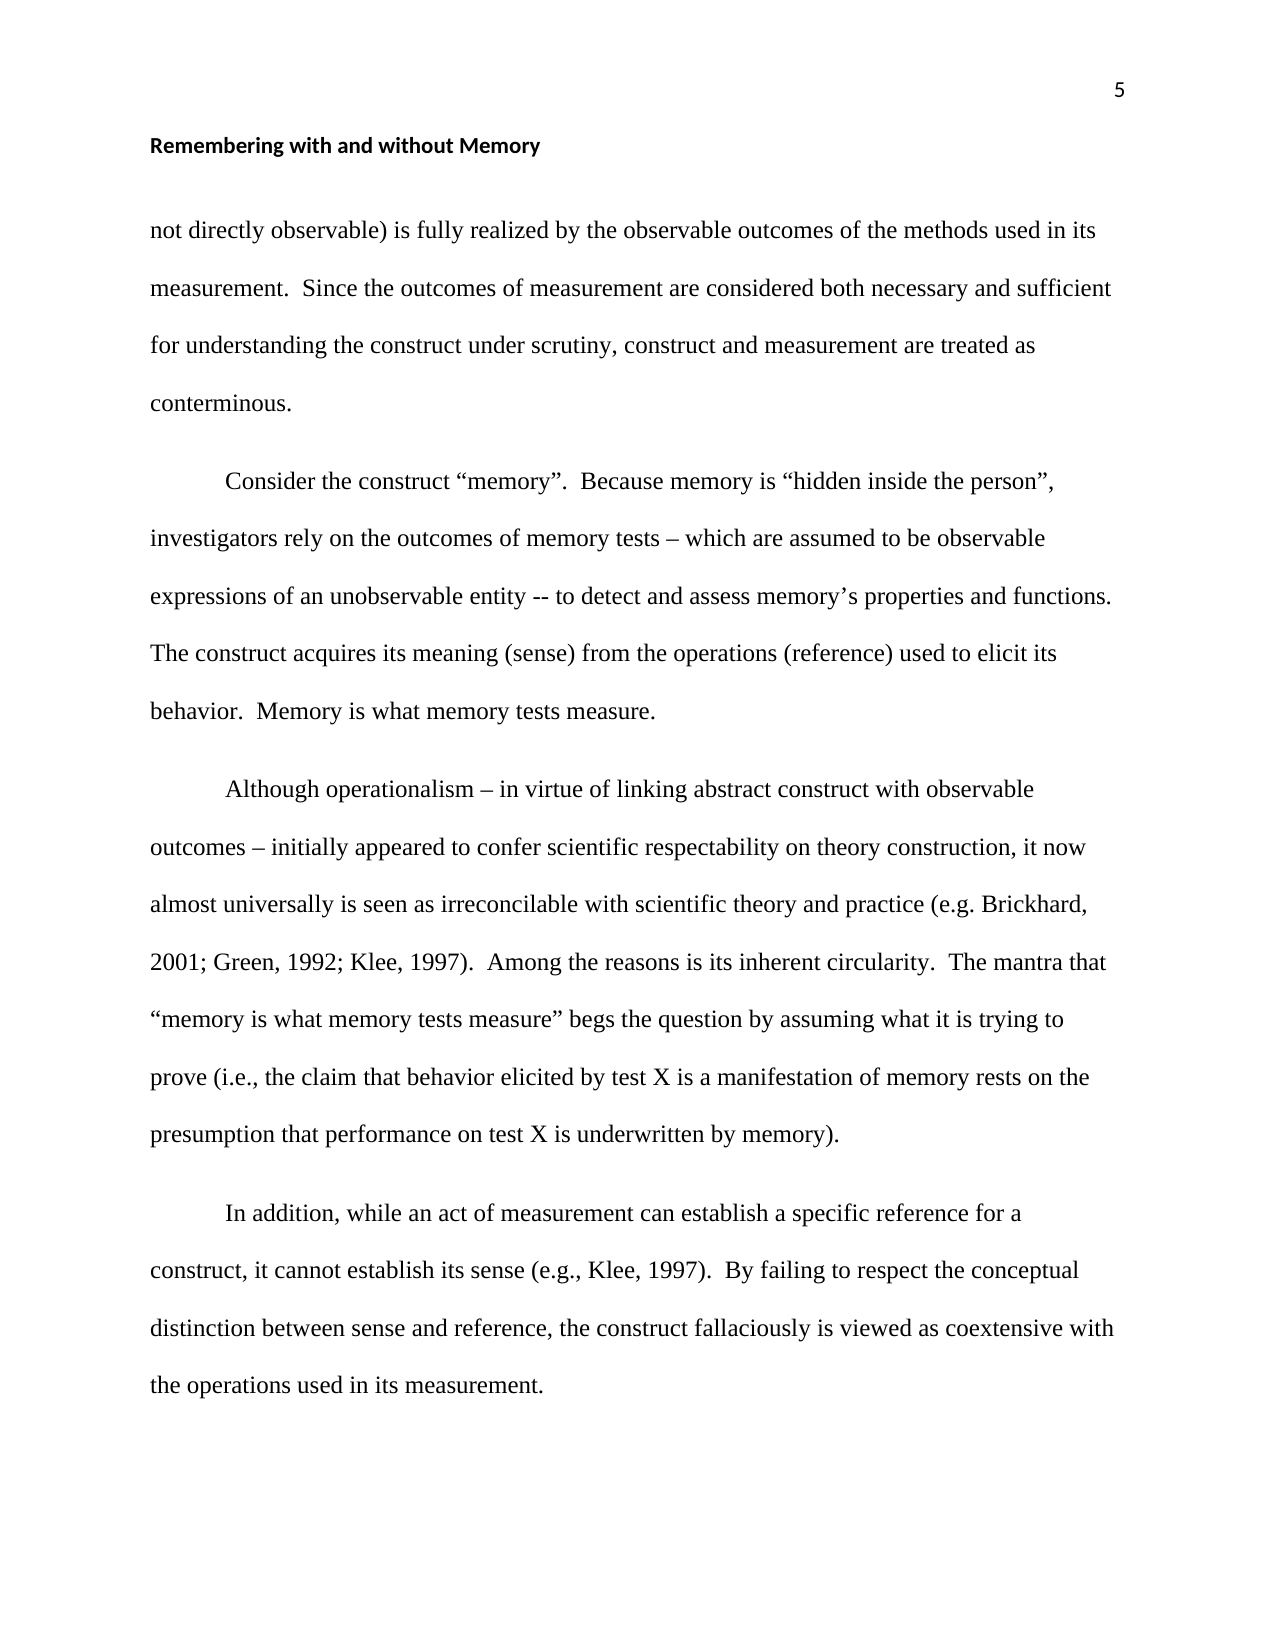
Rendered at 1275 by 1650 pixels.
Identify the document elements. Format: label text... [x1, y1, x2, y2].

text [150, 215, 1125, 416]
text In addition, while an act of measurement can establish a specific reference for a construct, it cannot establish its sense (e.g., Klee, 1997). By failing to respect the conceptual distinction between sense and reference, the construct fallaciously is viewed as coextensive with the operations used in its measurement. [150, 1198, 1125, 1399]
text Consider the construct “memory”. Because memory is “hidden inside the person”, investigators rely on the outcomes of memory tests – which are assumed to be observable expressions of an unobservable entity -- to detect and assess memory’s properties and functions. The construct acquires its meaning (sense) from the operations (reference) used to elicit its behavior. Memory is what memory tests measure. [150, 466, 1125, 725]
text Although operationalism – in virtue of linking abstract construct with observable outcomes – initially appeared to confer scientific respectability on theory construction, it now almost universally is seen as irreconcilable with scientific theory and practice (e.g. Brickhard, 2001; Green, 1992; Klee, 1997). Among the reasons is its inherent circularity. The mantra that “memory is what memory tests measure” begs the question by assuming what it is trying to prove (i.e., the claim that behavior elicited by test X is a manifestation of memory rests on the presumption that performance on test X is underwritten by memory). [150, 774, 1125, 1148]
